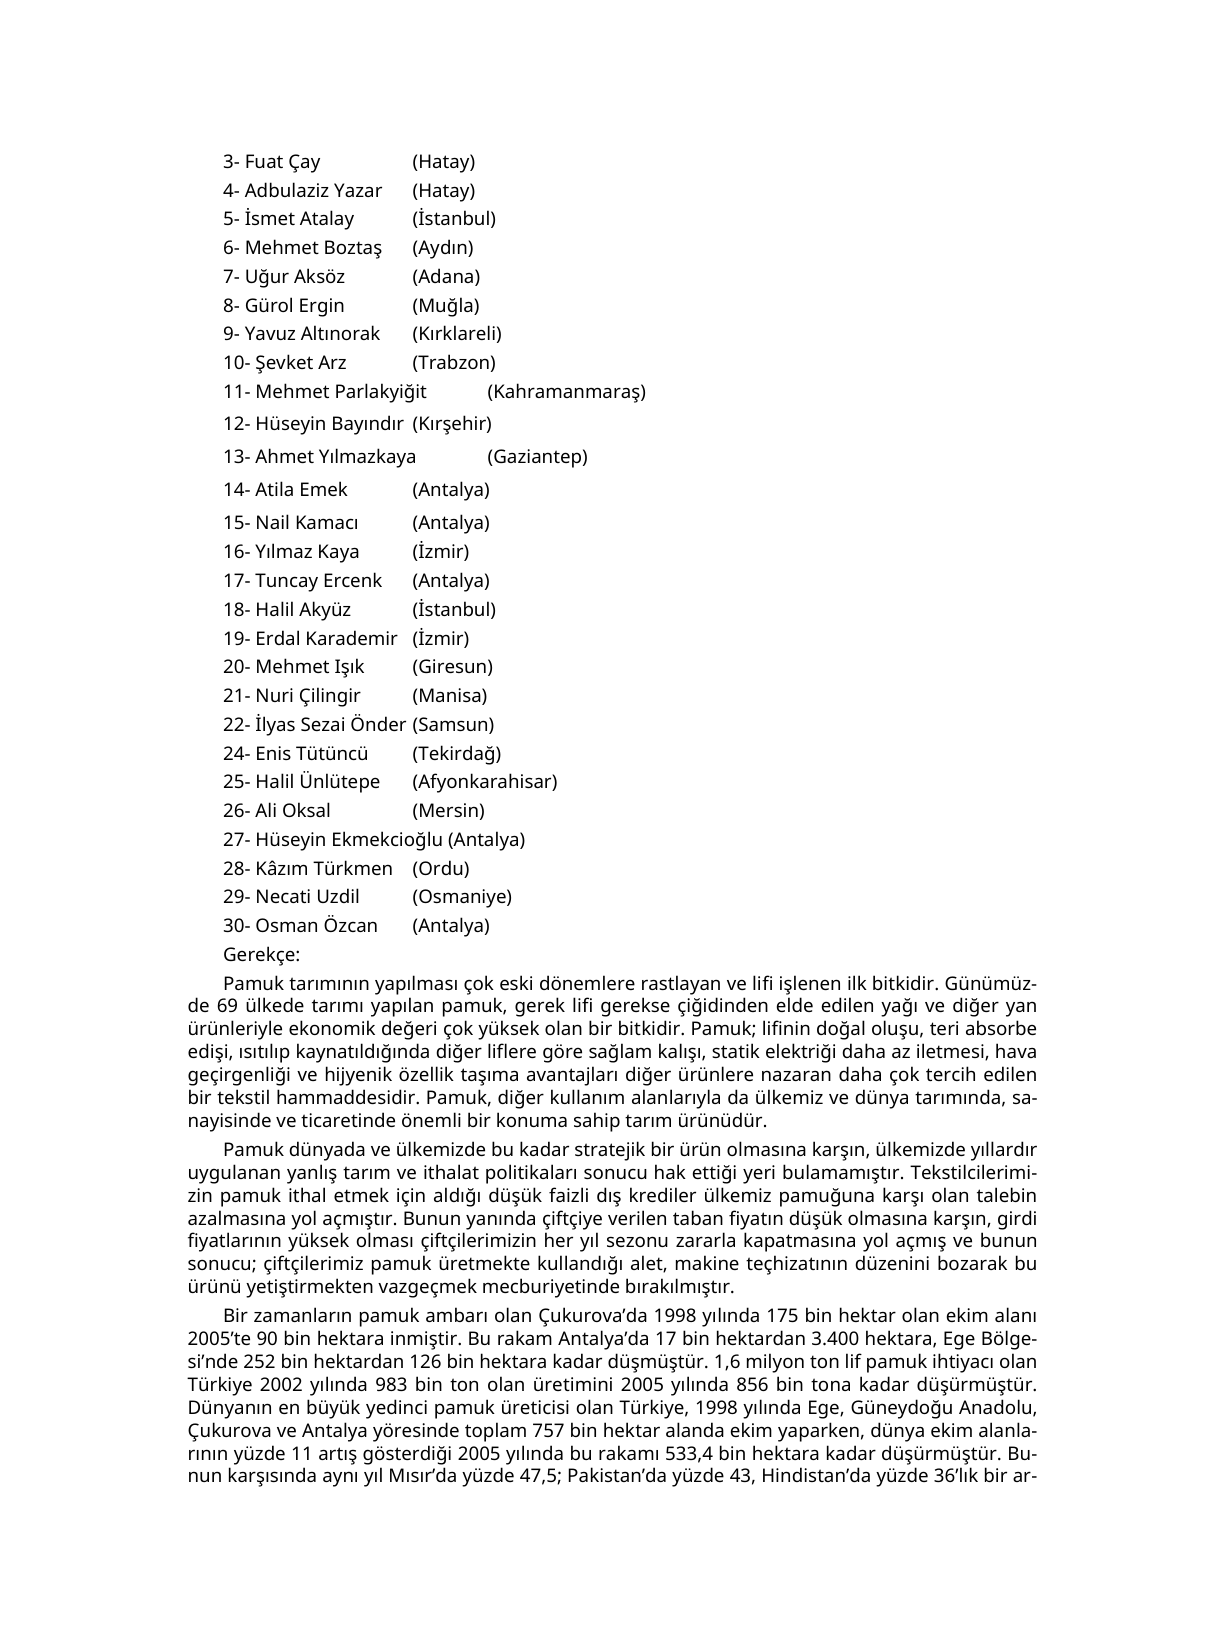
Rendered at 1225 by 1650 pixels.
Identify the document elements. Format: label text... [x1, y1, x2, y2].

text 4- Adbulaziz Yazar (Hatay) [187, 179, 1037, 202]
text 26- Ali Oksal (Mersin) [187, 799, 1037, 822]
text 17- Tuncay Ercenk (Antalya) [187, 569, 1037, 592]
text 15- Nail Kamacı (Antalya) [187, 507, 1037, 534]
text 27- Hüseyin Ekmekcioğlu (Antalya) [187, 828, 1037, 851]
text 25- Halil Ünlütepe (Afyonkarahisar) [187, 770, 1037, 793]
text 19- Erdal Karademir (İzmir) [187, 627, 1037, 649]
text 14- Atila Emek (Antalya) [187, 474, 1037, 502]
text 20- Mehmet Işık (Giresun) [187, 655, 1037, 678]
text 5- İsmet Atalay (İstanbul) [187, 207, 1037, 230]
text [187, 1304, 1037, 1487]
text 29- Necati Uzdil (Osmaniye) [187, 885, 1037, 908]
text 7- Uğur Aksöz (Adana) [187, 265, 1037, 288]
text 22- İlyas Sezai Önder (Samsun) [187, 713, 1037, 736]
text 8- Gürol Ergin (Muğla) [187, 294, 1037, 317]
text 30- Osman Özcan (Antalya) [187, 914, 1037, 937]
text 13- Ahmet Yılmazkaya (Gaziantep) [187, 442, 1037, 469]
text 11- Mehmet Parlakyiğit (Kahramanmaraş) [187, 380, 1037, 403]
text 21- Nuri Çilingir (Manisa) [187, 684, 1037, 707]
text 18- Halil Akyüz (İstanbul) [187, 598, 1037, 621]
text Pamuk dünyada ve ülkemizde bu kadar stratejik bir ürün olmasına karşın, ülkemizde yıllardır uygulanan yanlış tarım ve ithalat politikaları sonucu hak ettiği yeri bulamamıştır. Tekstilcilerimizin pamuk ithal etmek için aldığı düşük faizli dış krediler ülkemiz pamuğuna karşı olan talebin azalmasına yol açmıştır. Bunun yanında çiftçiye verilen taban fiyatın düşük olmasına karşın, girdi fiyatlarının yüksek olması çiftçilerimizin her yıl sezonu zararla kapatmasına yol açmış ve bunun sonucu; çiftçilerimiz pamuk üretmekte kullandığı alet, makine teçhizatının düzenini bozarak bu ürünü yetiştirmekten vazgeçmek mecburiyetinde bırakılmıştır. [187, 1138, 1037, 1298]
text 10- Şevket Arz (Trabzon) [187, 351, 1037, 374]
text 9- Yavuz Altınorak (Kırklareli) [187, 322, 1037, 345]
text 28- Kâzım Türkmen (Ordu) [187, 857, 1037, 879]
text 16- Yılmaz Kaya (İzmir) [187, 540, 1037, 563]
text Gerekçe: [187, 943, 1037, 966]
text 3- Fuat Çay (Hatay) [187, 150, 1037, 173]
text 24- Enis Tütüncü (Tekirdağ) [187, 742, 1037, 764]
text Pamuk tarımının yapılması çok eski dönemlere rastlayan ve lifi işlenen ilk bitkidir. Günümüzde 69 ülkede tarımı yapılan pamuk, gerek lifi gerekse çiğidinden elde edilen yağı ve diğer yan ürünleriyle ekonomik değeri çok yüksek olan bir bitkidir. Pamuk; lifinin doğal oluşu, teri absorbe edişi, ısıtılıp kaynatıldığında diğer liflere göre sağlam kalışı, statik elektriği daha az iletmesi, hava geçirgenliği ve hijyenik özellik taşıma avantajları diğer ürünlere nazaran daha çok tercih edilen bir tekstil hammaddesidir. Pamuk, diğer kullanım alanlarıyla da ülkemiz ve dünya tarımında, sanayisinde ve ticaretinde önemli bir konuma sahip tarım ürünüdür. [187, 972, 1037, 1132]
text 12- Hüseyin Bayındır (Kırşehir) [187, 409, 1037, 436]
text 6- Mehmet Boztaş (Aydın) [187, 236, 1037, 259]
